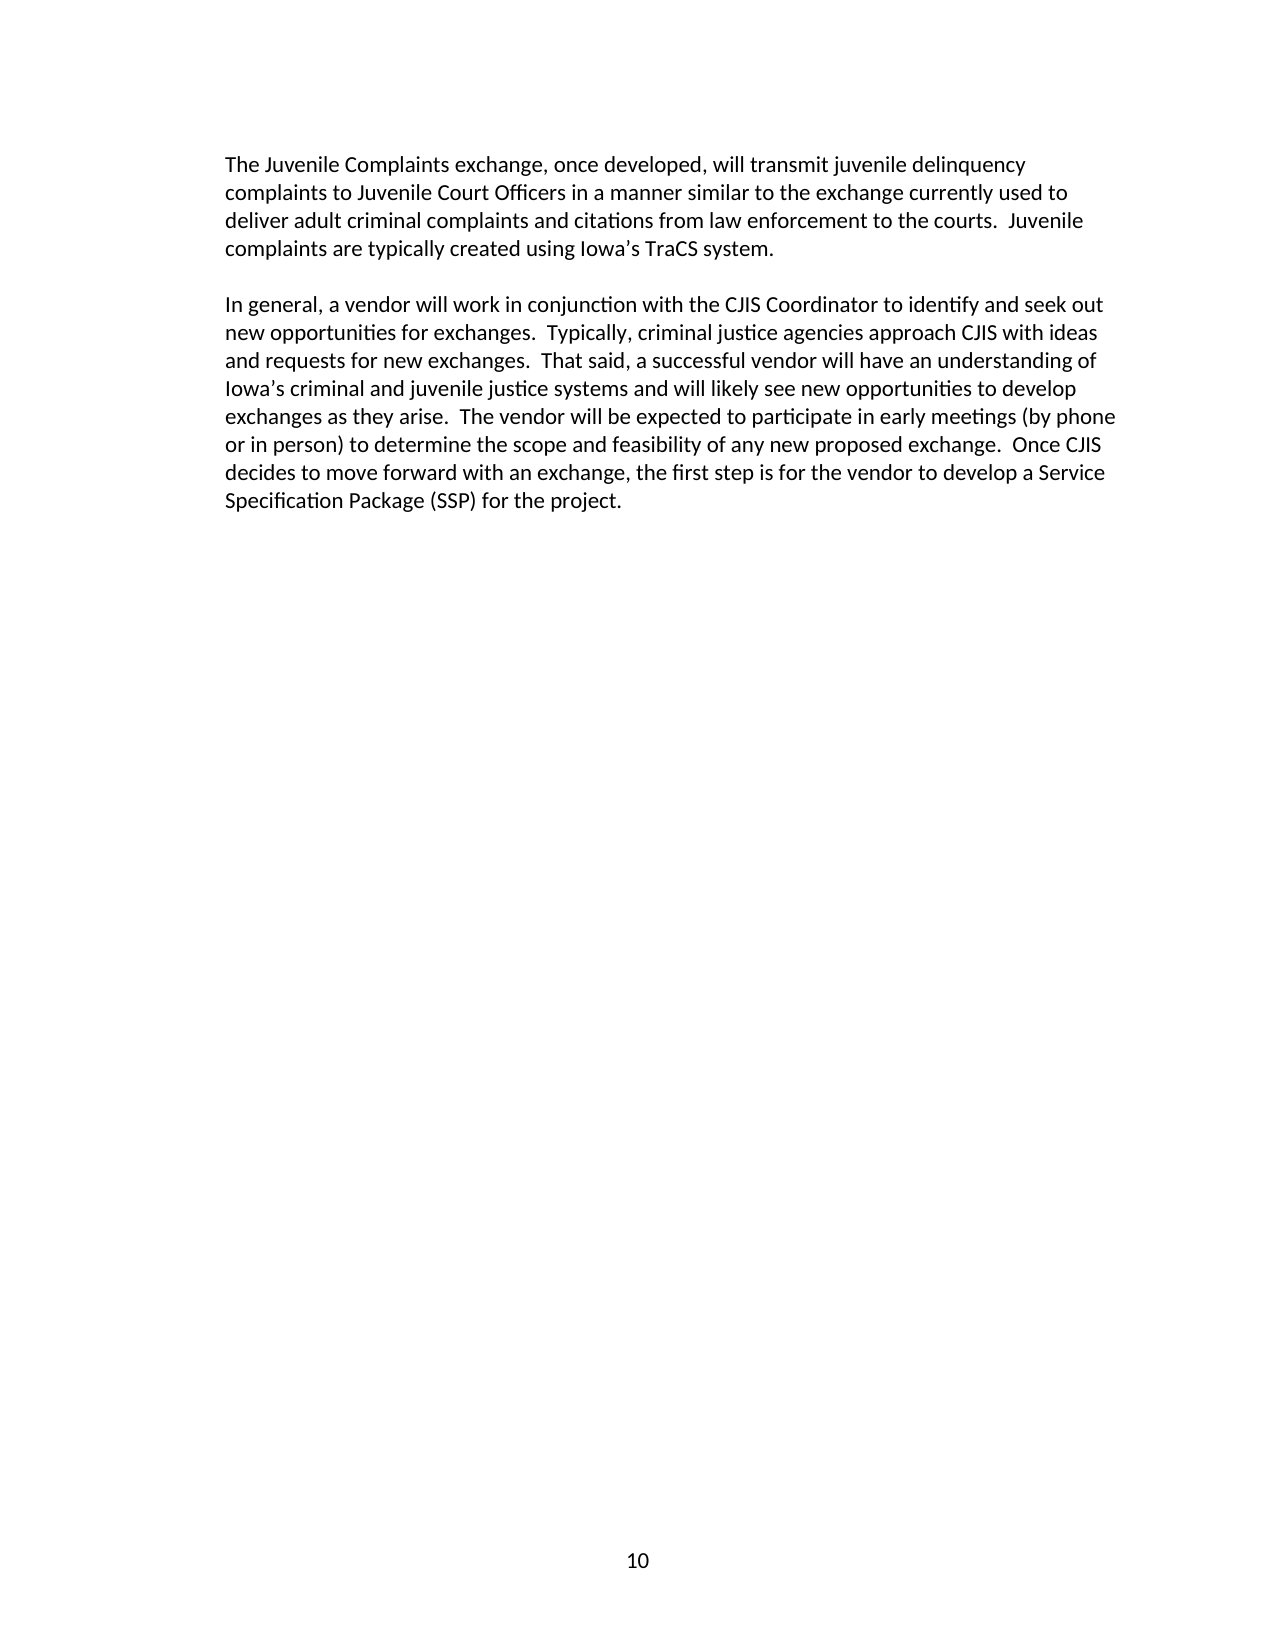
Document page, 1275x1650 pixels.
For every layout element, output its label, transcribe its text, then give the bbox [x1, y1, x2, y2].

text The Juvenile Complaints exchange, once developed, will transmit juvenile delinquency complaints to Juvenile Court Officers in a manner similar to the exchange currently used to deliver adult criminal complaints and citations from law enforcement to the courts. Juvenile complaints are typically created using Iowa’s TraCS system. [225, 150, 1125, 262]
text In general, a vendor will work in conjunction with the CJIS Coordinator to identify and seek out new opportunities for exchanges. Typically, criminal justice agencies approach CJIS with ideas and requests for new exchanges. That said, a successful vendor will have an understanding of Iowa’s criminal and juvenile justice systems and will likely see new opportunities to develop exchanges as they arise. The vendor will be expected to participate in early meetings (by phone or in person) to determine the scope and feasibility of any new proposed exchange. Once CJIS decides to move forward with an exchange, the first step is for the vendor to develop a Service Specification Package (SSP) for the project. [225, 290, 1125, 514]
